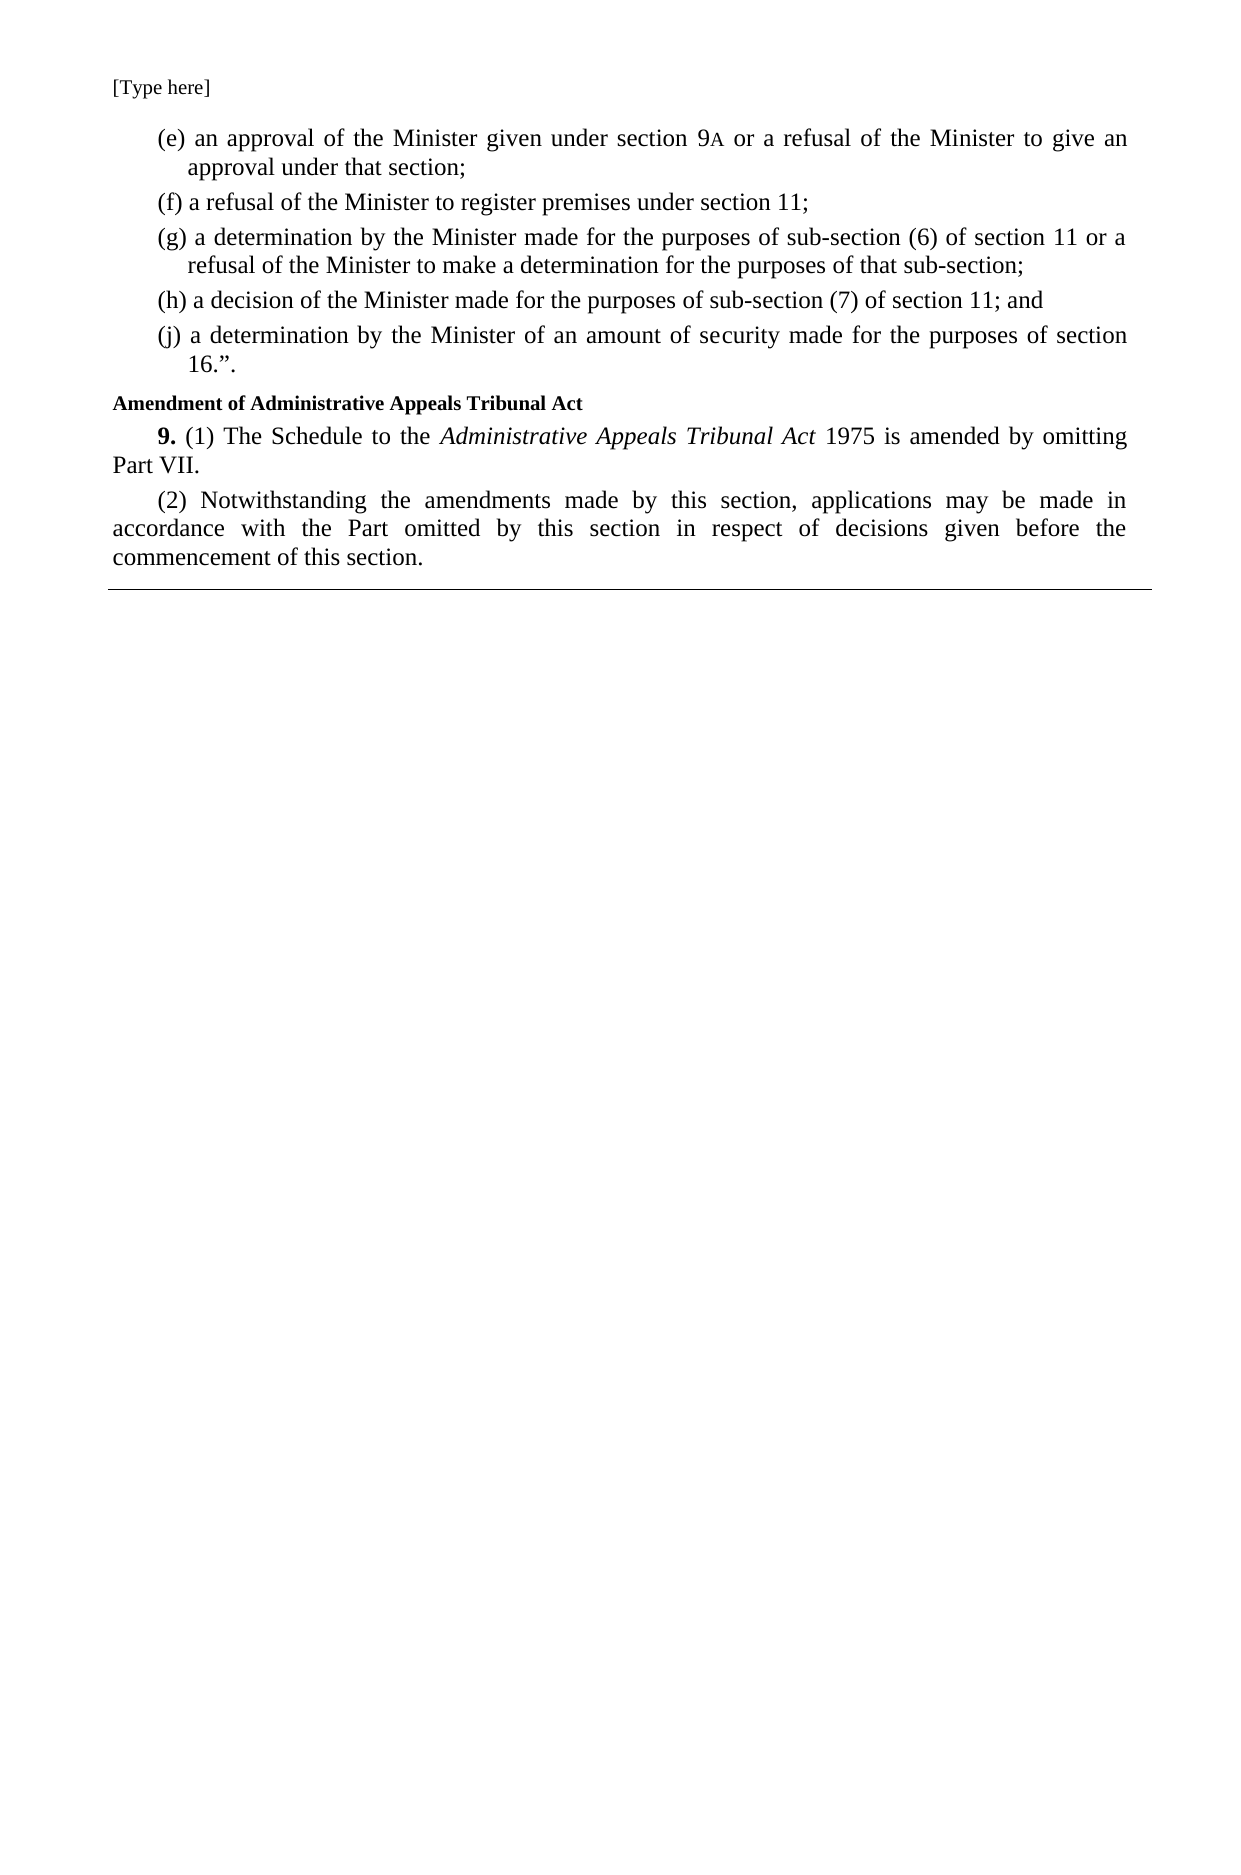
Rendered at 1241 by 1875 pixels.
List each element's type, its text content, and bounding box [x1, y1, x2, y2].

text (e) an approval of the Minister given under section 9a or a refusal of the Minister to give an approval under that section; [157, 123, 1128, 181]
text (j) a determination by the Minister of an amount of security made for the purposes of section 16.”. [157, 321, 1128, 378]
text Amendment of Administrative Appeals Tribunal Act [112, 391, 1128, 415]
text 9. (1) The Schedule to the Administrative Appeals Tribunal Act 1975 is amended by omitting Part VII. [112, 421, 1128, 478]
text (f) a refusal of the Minister to register premises under section 11; [157, 187, 1128, 216]
text (2) Notwithstanding the amendments made by this section, applications may be made in accordance with the Part omitted by this section in respect of decisions given before the commencement of this section. [112, 485, 1128, 571]
text (h) a decision of the Minister made for the purposes of sub-section (7) of section 11; and [157, 286, 1128, 314]
text (g) a determination by the Minister made for the purposes of sub-section (6) of section 11 or a refusal of the Minister to make a determination for the purposes of that sub-section; [157, 222, 1128, 279]
